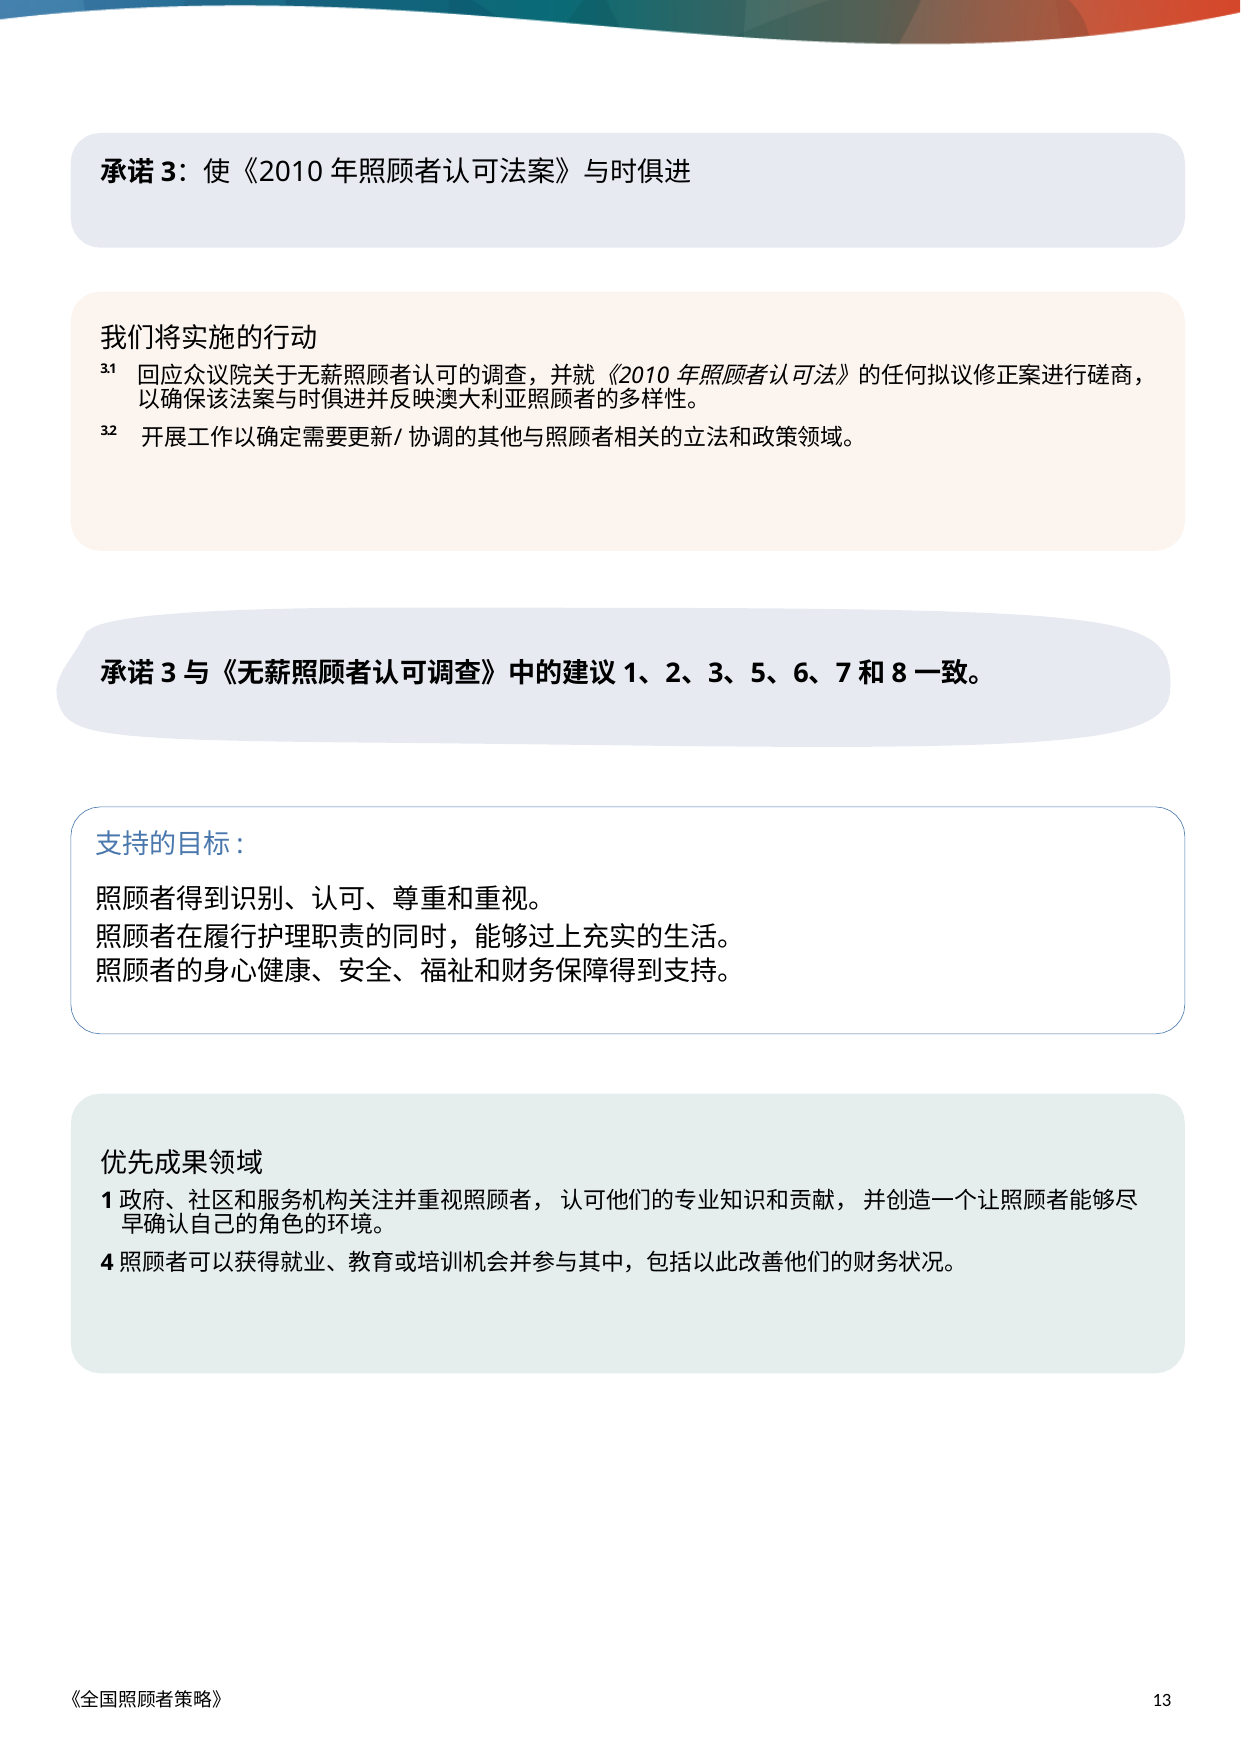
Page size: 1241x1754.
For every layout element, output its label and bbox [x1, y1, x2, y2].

picture [0, 0, 1241, 48]
